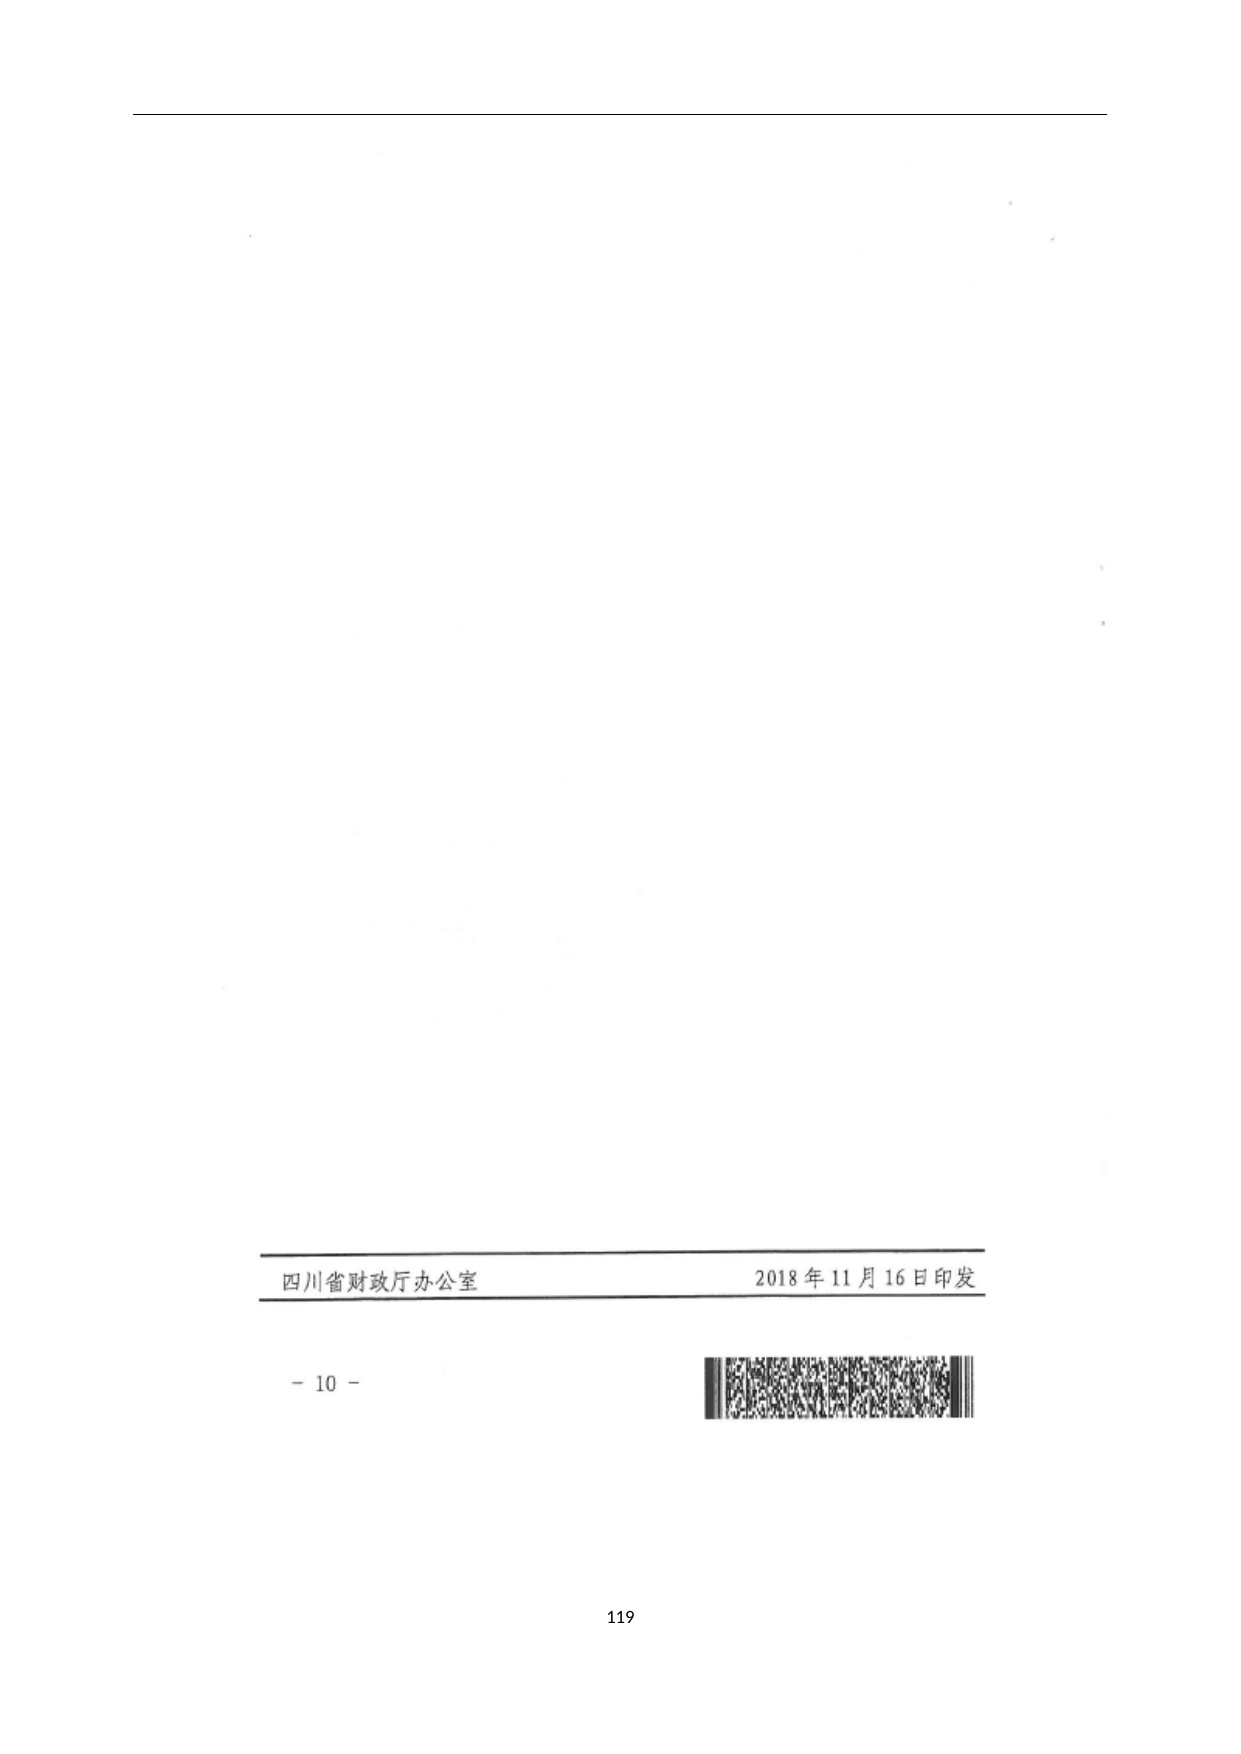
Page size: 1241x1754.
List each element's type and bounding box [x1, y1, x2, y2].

picture [132, 138, 1108, 1483]
